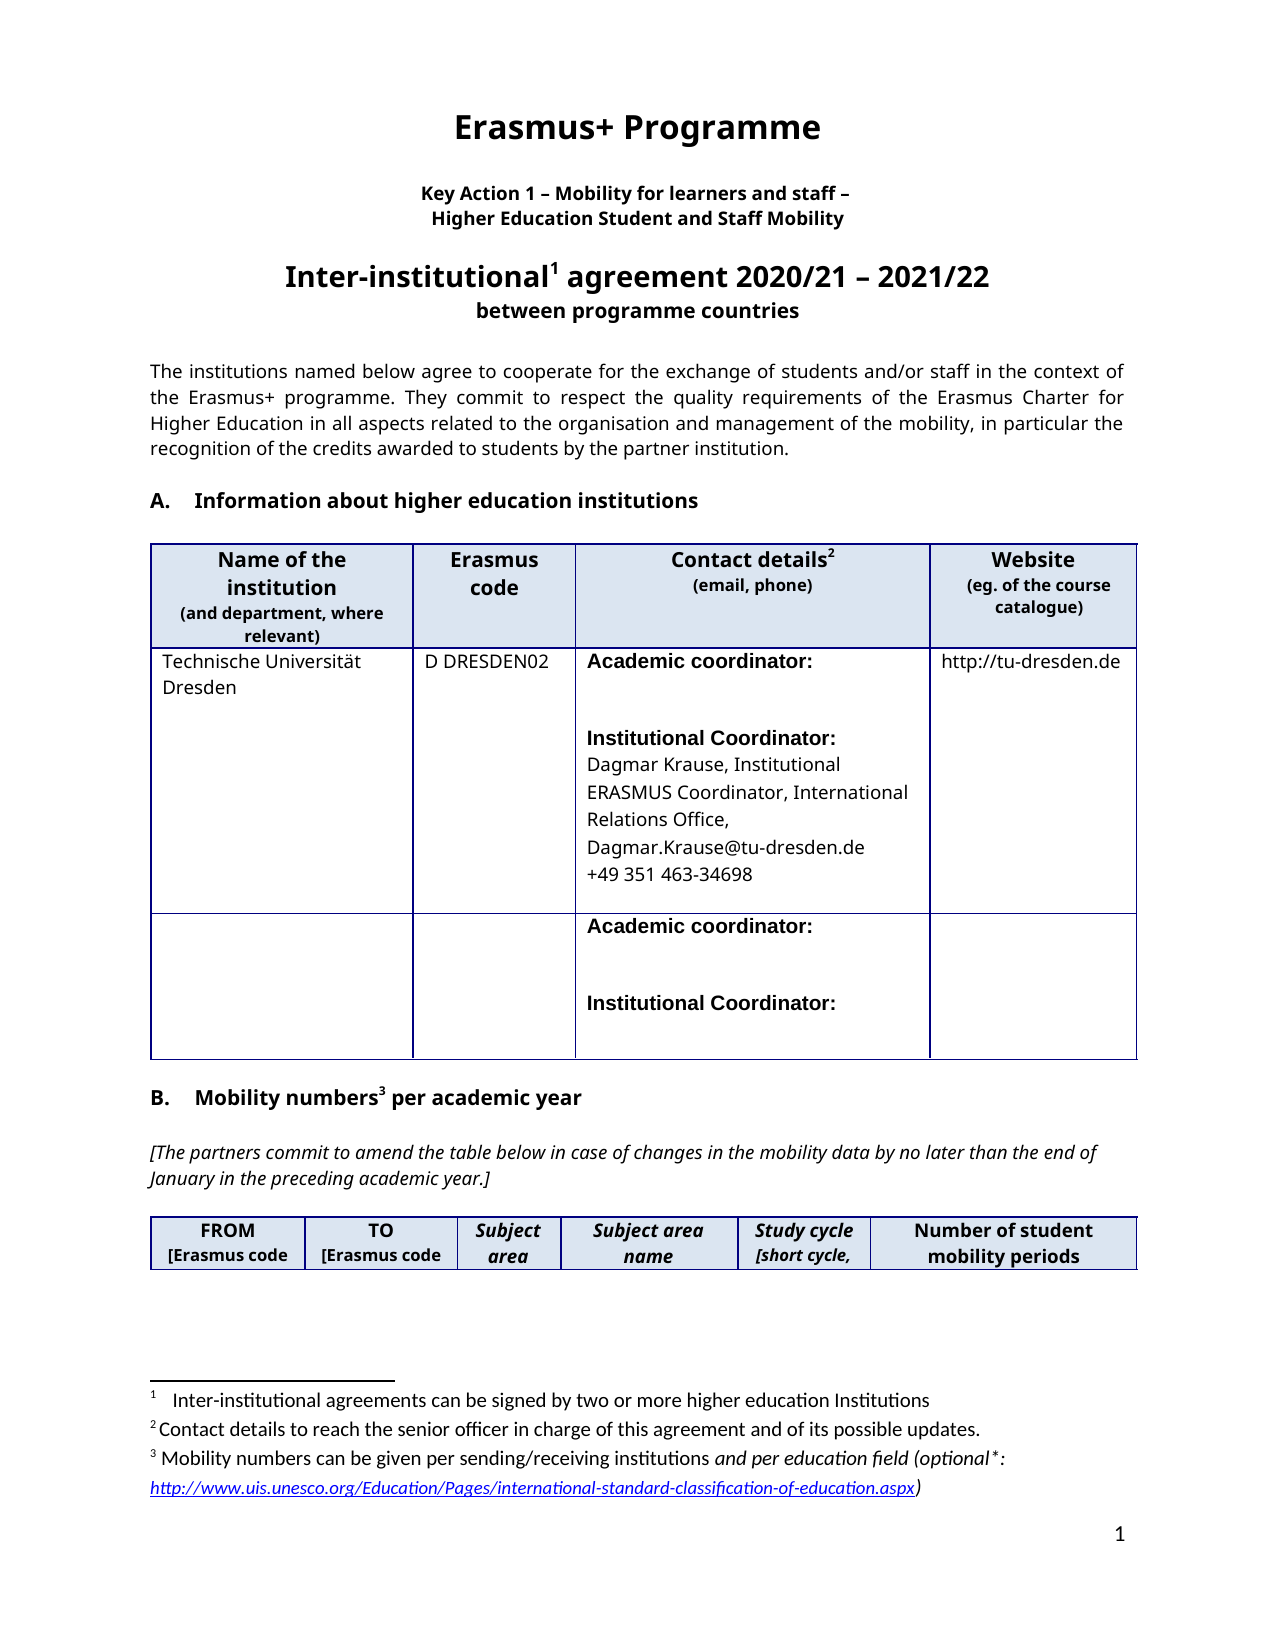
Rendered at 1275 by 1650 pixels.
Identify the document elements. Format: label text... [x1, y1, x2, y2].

table_cell Academic coordinator: Institutional Coordinator: [576, 914, 929, 1058]
table_cell http://tu-dresden.de [931, 649, 1136, 912]
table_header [306, 1218, 457, 1269]
table_header Website (eg. of the course catalogue) [931, 545, 1136, 647]
text A. Information about higher education institutions [150, 486, 1125, 515]
text Inter-institutional agreement 2020/21 – 2021/22 between programme countries [150, 257, 1125, 325]
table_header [739, 1218, 870, 1269]
table_cell [414, 914, 575, 1058]
table_cell [152, 914, 412, 1058]
table_cell [931, 914, 1136, 1058]
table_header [152, 1218, 304, 1269]
table_header Number of student mobility periods [871, 1218, 1136, 1269]
text The institutions named below agree to cooperate for the exchange of students and/or staff in the context of the Erasmus+ programme. They commit to respect the quality requirements of the Erasmus Charter for Higher Education in all aspects related to the organisation and management of the mobility, in particular the recognition of the credits awarded to students by the partner institution. [150, 359, 1125, 461]
text Key Action 1 – Mobility for learners and staff – Higher Education Student and Staff Mobility [150, 180, 1125, 231]
table_header Subject area name [562, 1218, 737, 1269]
table_cell Academic coordinator: Institutional Coordinator: Dagmar Krause, Institutional ERASMUS Coordinator, International Relations Office, Dagmar.Krause@tu-dresden.de +49 351 463-34698 [576, 649, 929, 912]
table_header Name of the institution (and department, where relevant) [152, 545, 412, 647]
table_cell Technische Universität Dresden [152, 649, 412, 912]
text [The partners commit to amend the table below in case of changes in the mobility data by no later than the end of January in the preceding academic year.] [150, 1139, 1125, 1191]
table_cell D DRESDEN02 [414, 649, 575, 912]
table_header Contact details (email, phone) [576, 545, 929, 647]
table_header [458, 1218, 560, 1269]
text Erasmus+ Programme [150, 103, 1125, 149]
table_header Erasmus code [414, 545, 575, 647]
text B. Mobility numbers per academic year [150, 1083, 1125, 1111]
